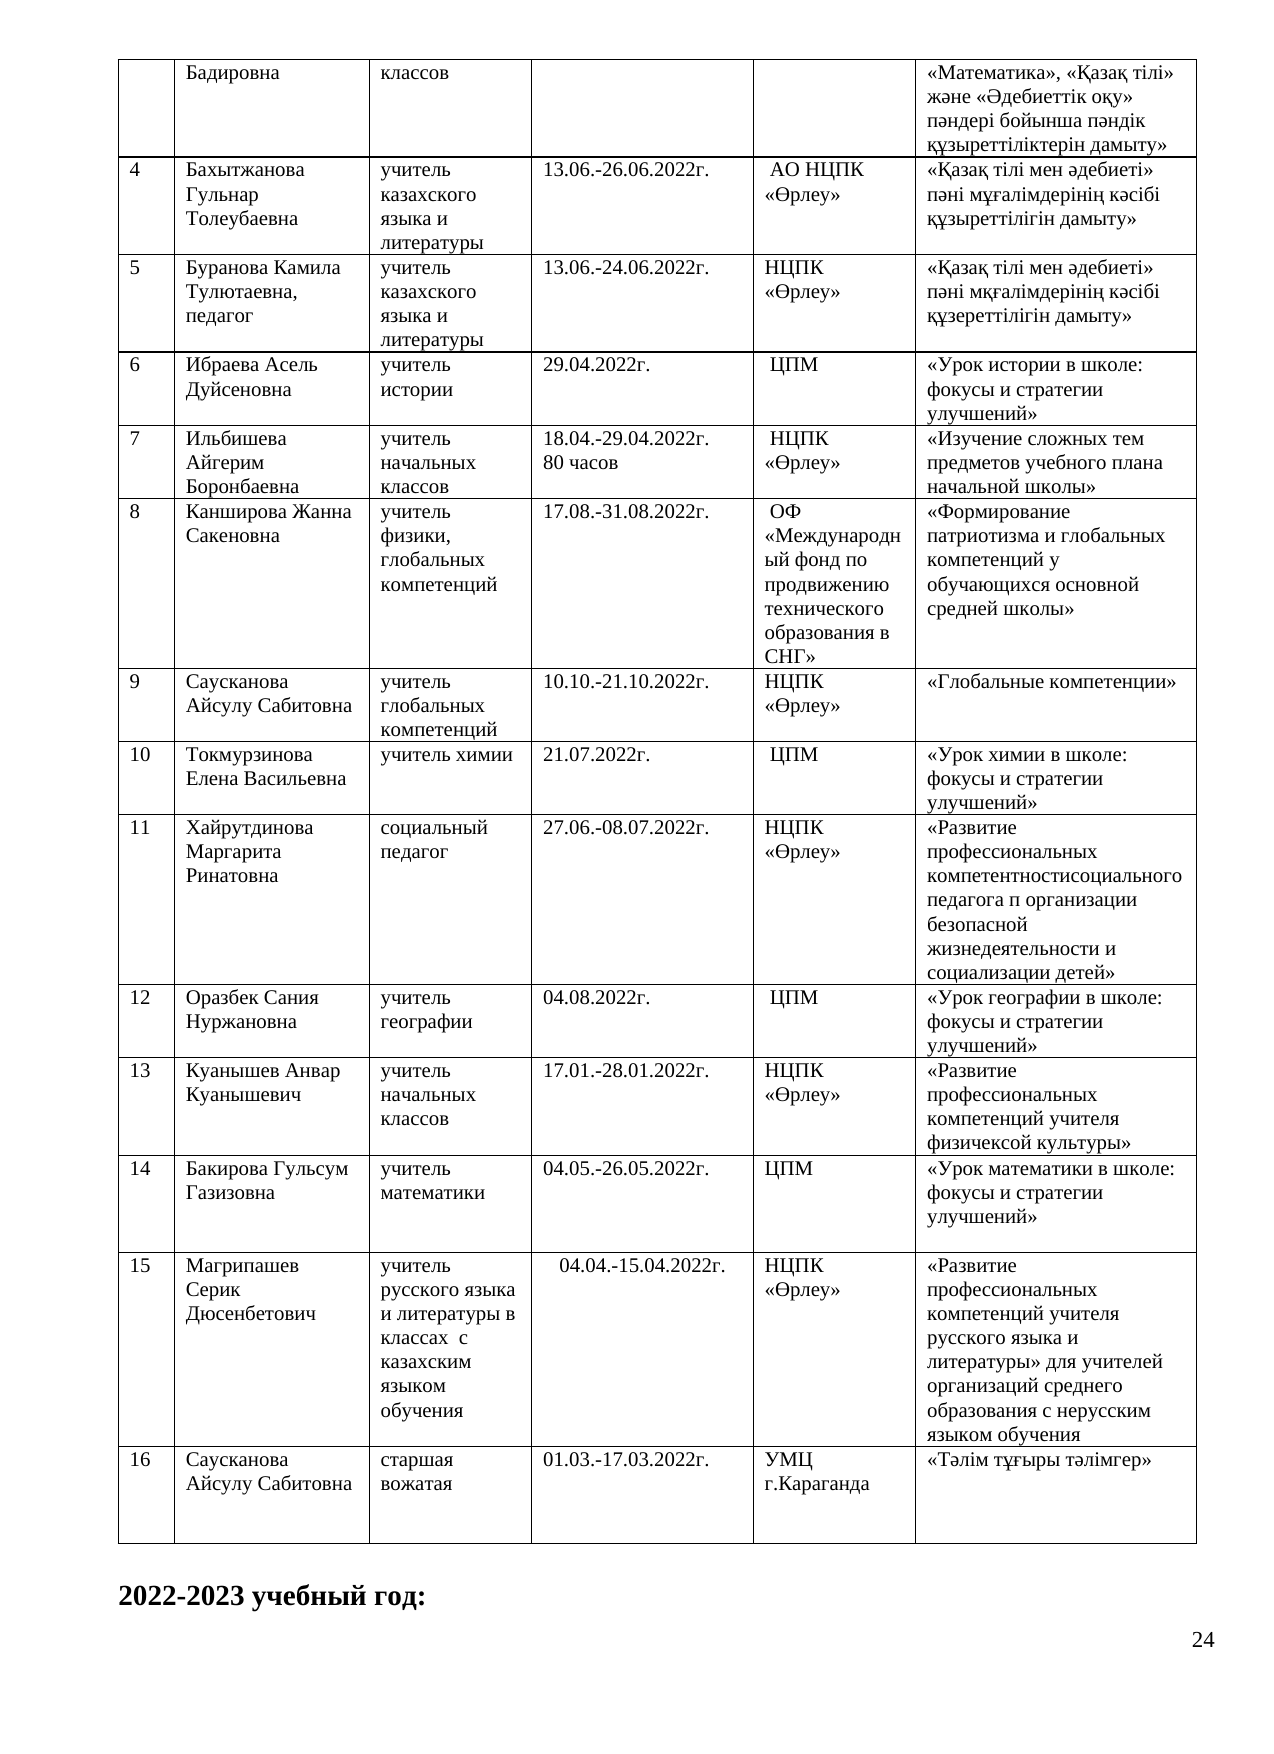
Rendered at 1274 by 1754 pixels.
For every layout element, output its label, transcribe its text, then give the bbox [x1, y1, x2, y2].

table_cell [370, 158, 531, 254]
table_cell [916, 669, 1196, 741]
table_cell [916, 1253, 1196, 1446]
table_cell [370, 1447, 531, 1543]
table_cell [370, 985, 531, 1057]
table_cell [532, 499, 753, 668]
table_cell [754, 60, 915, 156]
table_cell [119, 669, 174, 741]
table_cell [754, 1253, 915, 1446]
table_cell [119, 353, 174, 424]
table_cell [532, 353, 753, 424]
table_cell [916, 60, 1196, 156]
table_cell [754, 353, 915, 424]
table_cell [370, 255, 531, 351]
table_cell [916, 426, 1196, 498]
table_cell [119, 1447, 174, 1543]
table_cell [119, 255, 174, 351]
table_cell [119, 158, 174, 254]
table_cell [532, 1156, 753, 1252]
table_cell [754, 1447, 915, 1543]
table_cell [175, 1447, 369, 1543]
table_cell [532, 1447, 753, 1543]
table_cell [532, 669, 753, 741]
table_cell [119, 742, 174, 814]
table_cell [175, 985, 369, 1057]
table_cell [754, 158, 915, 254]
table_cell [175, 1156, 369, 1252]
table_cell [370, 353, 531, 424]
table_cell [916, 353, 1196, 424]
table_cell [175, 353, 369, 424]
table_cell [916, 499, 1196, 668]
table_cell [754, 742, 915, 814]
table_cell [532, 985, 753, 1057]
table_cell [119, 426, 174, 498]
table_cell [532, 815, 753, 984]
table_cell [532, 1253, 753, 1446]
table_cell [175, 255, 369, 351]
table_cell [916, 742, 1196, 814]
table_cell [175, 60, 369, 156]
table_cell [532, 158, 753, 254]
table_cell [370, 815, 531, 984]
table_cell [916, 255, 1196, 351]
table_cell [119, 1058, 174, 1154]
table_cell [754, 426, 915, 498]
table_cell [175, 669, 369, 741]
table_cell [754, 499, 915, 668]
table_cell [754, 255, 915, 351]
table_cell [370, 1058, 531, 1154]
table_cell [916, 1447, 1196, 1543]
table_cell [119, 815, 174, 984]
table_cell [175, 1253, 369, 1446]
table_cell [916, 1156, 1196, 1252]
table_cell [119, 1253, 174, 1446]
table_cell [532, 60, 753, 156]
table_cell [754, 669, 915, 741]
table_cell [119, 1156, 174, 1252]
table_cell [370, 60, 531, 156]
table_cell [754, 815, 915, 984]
text 2022-2023 учебный год: [118, 1578, 1214, 1611]
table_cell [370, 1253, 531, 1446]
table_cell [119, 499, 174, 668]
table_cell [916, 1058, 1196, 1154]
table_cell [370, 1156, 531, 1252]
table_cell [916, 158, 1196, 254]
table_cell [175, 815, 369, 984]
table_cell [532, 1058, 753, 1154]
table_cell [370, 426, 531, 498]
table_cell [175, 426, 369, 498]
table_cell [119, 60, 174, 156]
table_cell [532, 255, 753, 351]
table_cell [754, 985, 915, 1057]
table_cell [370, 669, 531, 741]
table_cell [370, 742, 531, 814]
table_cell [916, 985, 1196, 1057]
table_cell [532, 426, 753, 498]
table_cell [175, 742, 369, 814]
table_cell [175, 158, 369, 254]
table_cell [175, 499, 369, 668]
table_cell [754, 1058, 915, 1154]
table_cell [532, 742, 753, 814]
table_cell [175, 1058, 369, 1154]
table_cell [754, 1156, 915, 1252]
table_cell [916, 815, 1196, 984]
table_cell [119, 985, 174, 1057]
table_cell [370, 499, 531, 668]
